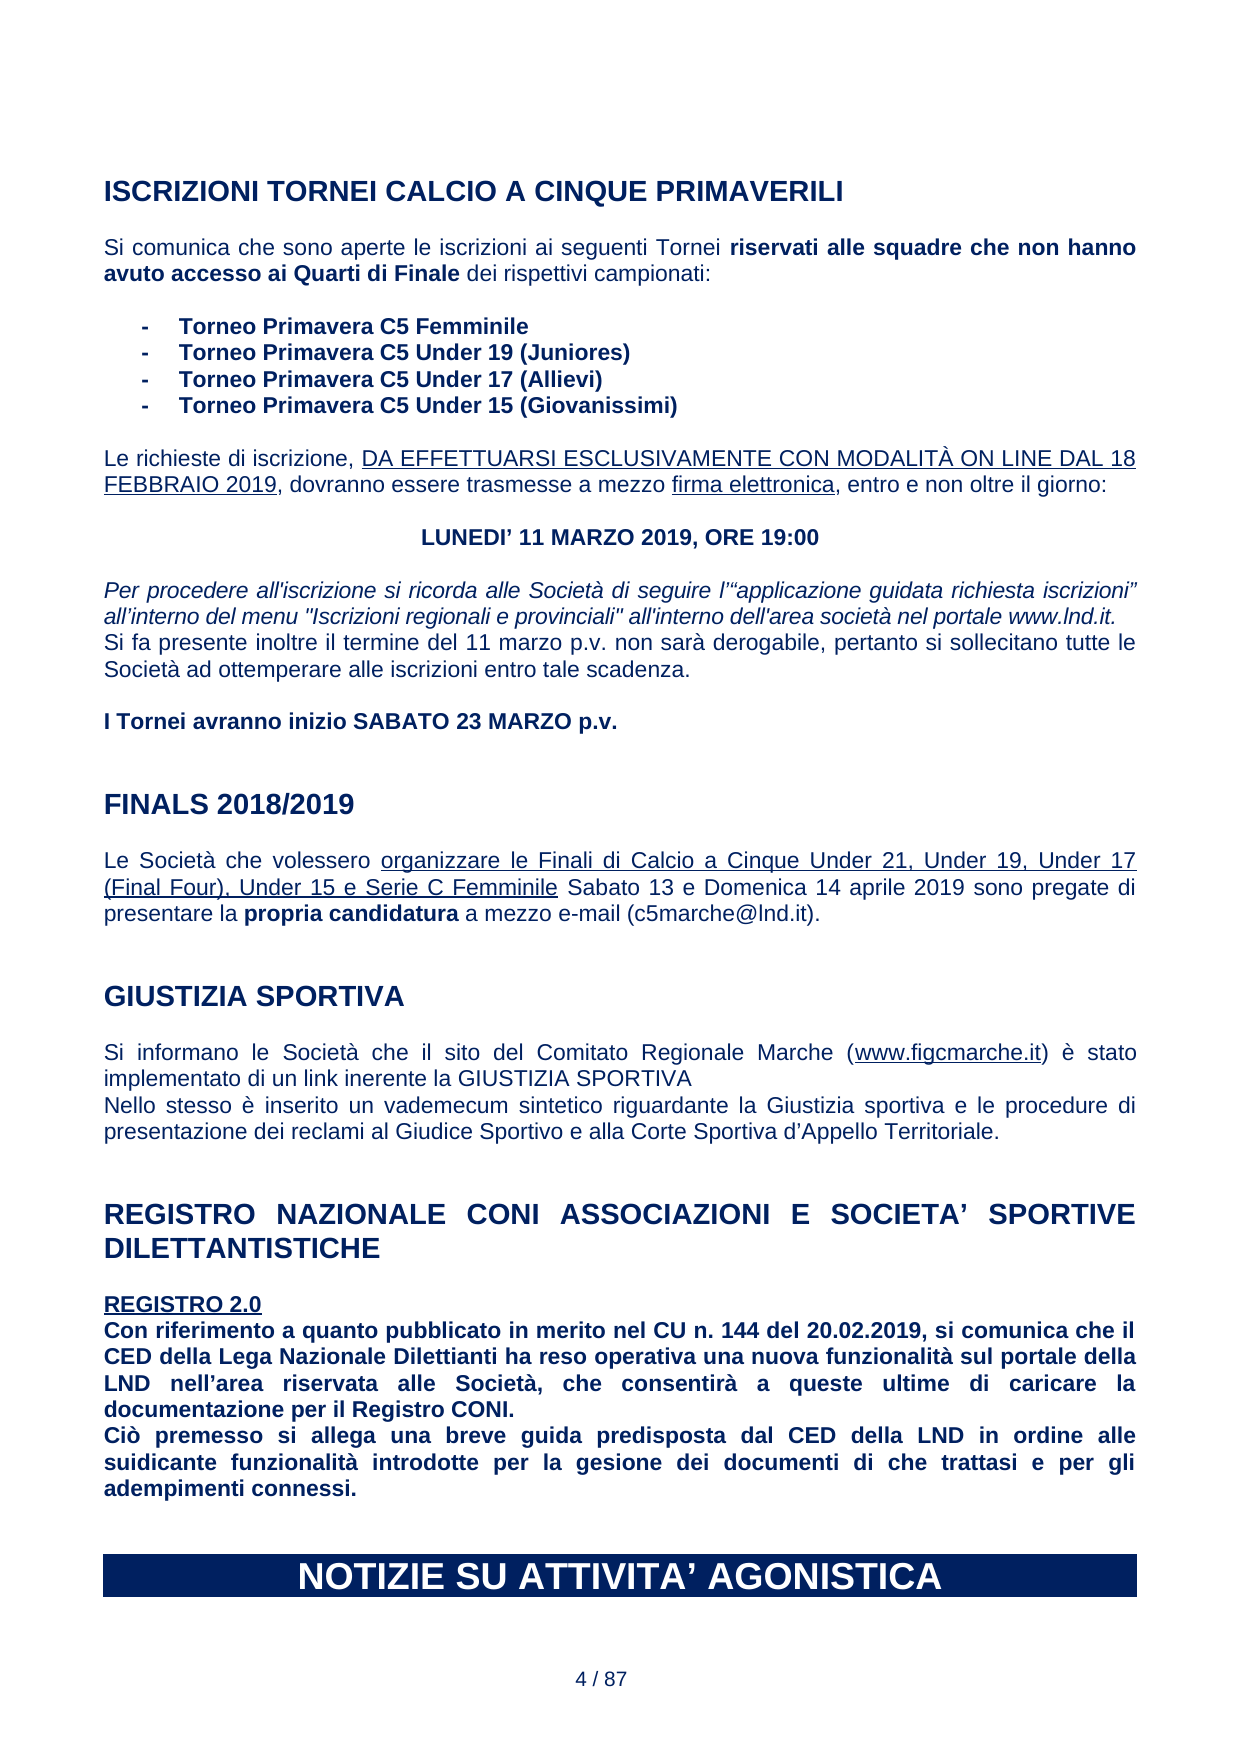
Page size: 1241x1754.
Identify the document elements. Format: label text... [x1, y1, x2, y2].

text FINALS 2018/2019 [103, 787, 1137, 821]
text Si fa presente inoltre il termine del 11 marzo p.v. non sarà derogabile, pertanto si sollecitano tutte le Società ad ottemperare alle iscrizioni entro tale scadenza. [103, 629, 1137, 682]
text Per procedere all'iscrizione si ricorda alle Società di seguire l’“applicazione guidata richiesta iscrizioni” all’interno del menu "Iscrizioni regionali e provinciali" all'interno dell'area società nel portale www.lnd.it. [103, 577, 1137, 629]
text I Tornei avranno inizio SABATO 23 MARZO p.v. [103, 708, 1137, 735]
text Le Società che volessero organizzare le Finali di Calcio a Cinque Under 21, Under 19, Under 17 (Final Four), Under 15 e Serie C Femminile Sabato 13 e Domenica 14 aprile 2019 sono pregate di presentare la propria candidatura a mezzo e-mail (c5marche@lnd.it). [103, 847, 1137, 926]
text REGISTRO 2.0 [103, 1291, 1137, 1317]
list Torneo Primavera C5 Under 19 (Juniores) [141, 339, 1137, 366]
text Con riferimento a quanto pubblicato in merito nel CU n. 144 del 20.02.2019, si comunica che il CED della Lega Nazionale Dilettianti ha reso operativa una nuova funzionalità sul portale della LND nell’area riservata alle Società, che consentirà a queste ultime di caricare la documentazione per il Registro CONI. [103, 1317, 1137, 1422]
text Si comunica che sono aperte le iscrizioni ai seguenti Tornei riservati alle squadre che non hanno avuto accesso ai Quarti di Finale dei rispettivi campionati: [103, 234, 1137, 287]
text Ciò premesso si allega una breve guida predisposta dal CED della LND in ordine alle suidicante funzionalità introdotte per la gesione dei documenti di che trattasi e per gli adempimenti connessi. [103, 1422, 1137, 1501]
list Torneo Primavera C5 Under 17 (Allievi) [141, 366, 1137, 392]
list Torneo Primavera C5 Femminile [141, 313, 1137, 339]
text GIUSTIZIA SPORTIVA [103, 979, 1137, 1013]
text Le richieste di iscrizione, DA EFFETTUARSI ESCLUSIVAMENTE CON MODALITÀ ON LINE DAL 18 FEBBRAIO 2019, dovranno essere trasmesse a mezzo firma elettronica, entro e non oltre il giorno: [103, 445, 1137, 497]
text Si informano le Società che il sito del Comitato Regionale Marche (www.figcmarche.it) è stato implementato di un link inerente la GIUSTIZIA SPORTIVA [103, 1039, 1137, 1092]
text REGISTRO NAZIONALE CONI ASSOCIAZIONI E SOCIETA’ SPORTIVE DILETTANTISTICHE [103, 1197, 1137, 1264]
text Nello stesso è inserito un vademecum sintetico riguardante la Giustizia sportiva e le procedure di presentazione dei reclami al Giudice Sportivo e alla Corte Sportiva d’Appello Territoriale. [103, 1092, 1137, 1144]
text NOTIZIE SU ATTIVITA’ AGONISTICA [103, 1554, 1137, 1597]
text ISCRIZIONI TORNEI CALCIO A CINQUE PRIMAVERILI [103, 174, 1137, 208]
list Torneo Primavera C5 Under 15 (Giovanissimi) [141, 392, 1137, 418]
text LUNEDI’ 11 MARZO 2019, ORE 19:00 [103, 524, 1137, 550]
